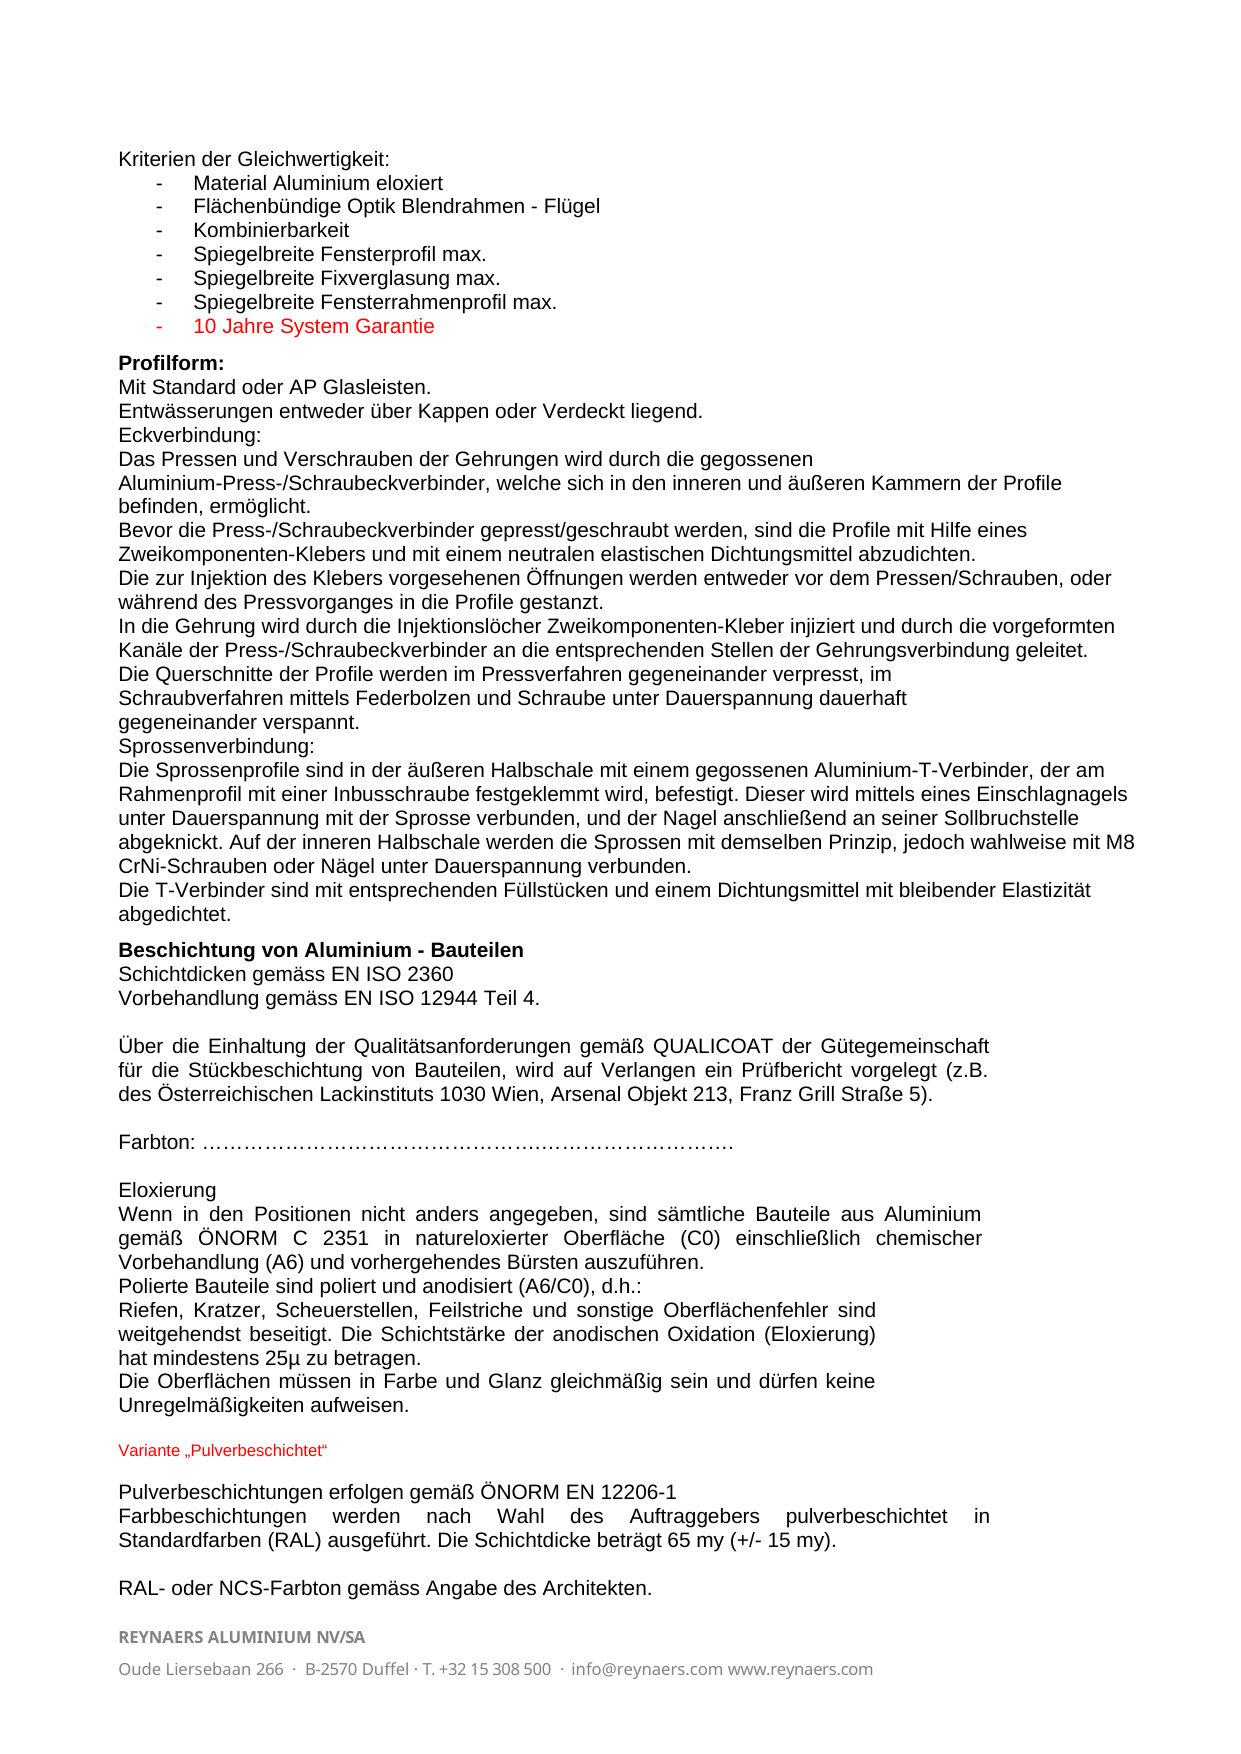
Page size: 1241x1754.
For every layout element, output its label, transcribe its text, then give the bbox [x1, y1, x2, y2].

list Flächenbündige Optik Blendrahmen - Flügel [156, 194, 990, 218]
text Profilform: [118, 351, 794, 374]
text Variante „Pulverbeschichtet“ [118, 1441, 794, 1460]
text Die T-Verbinder sind mit entsprechenden Füllstücken und einem Dichtungsmittel mit bleibender Elastizität abgedichtet. [118, 878, 1148, 926]
text Die Sprossenprofile sind in der äußeren Halbschale mit einem gegossenen Aluminium-T-Verbinder, der am Rahmenprofil mit einer Inbusschraube festgeklemmt wird, befestigt. Dieser wird mittels eines Einschlagnagels unter Dauerspannung mit der Sprosse verbunden, und der Nagel anschließend an seiner Sollbruchstelle abgeknickt. Auf der inneren Halbschale werden die Sprossen mit demselben Prinzip, jedoch wahlweise mit M8 CrNi-Schrauben oder Nägel unter Dauerspannung verbunden. [118, 758, 1148, 878]
text Die Querschnitte der Profile werden im Pressverfahren gegeneinander verpresst, im [118, 662, 1148, 686]
text Die zur Injektion des Klebers vorgesehenen Öffnungen werden entweder vor dem Pressen/Schrauben, oder während des Pressvorganges in die Profile gestanzt. [118, 566, 1148, 614]
text Eckverbindung: [118, 422, 1148, 446]
text Polierte Bauteile sind poliert und anodisiert (A6/C0), d.h.: [118, 1273, 794, 1297]
text Wenn in den Positionen nicht anders angegeben, sind sämtliche Bauteile aus Aluminium gemäß ÖNORM C 2351 in natureloxierter Oberfläche (C0) einschließlich chemischer Vorbehandlung (A6) und vorhergehendes Bürsten auszuführen. [118, 1202, 983, 1273]
text RAL- oder NCS-Farbton gemäss Angabe des Architekten. [118, 1575, 990, 1599]
list Spiegelbreite Fensterrahmenprofil max. [156, 290, 990, 314]
list Kombinierbarkeit [156, 218, 990, 242]
text Mit Standard oder AP Glasleisten. [118, 374, 794, 398]
text Pulverbeschichtungen erfolgen gemäß ÖNORM EN 12206-1 [118, 1479, 990, 1503]
text Eloxierung [118, 1178, 794, 1202]
text Schichtdicken gemäss EN ISO 2360 [118, 962, 794, 986]
list 10 Jahre System Garantie [156, 314, 990, 338]
text Entwässerungen entweder über Kappen oder Verdeckt liegend. [118, 398, 794, 422]
list Spiegelbreite Fensterprofil max. [156, 242, 990, 266]
text Das Pressen und Verschrauben der Gehrungen wird durch die gegossenen Aluminium-Press-/Schraubeckverbinder, welche sich in den inneren und äußeren Kammern der Profile befinden, ermöglicht. [118, 446, 1148, 518]
text Bevor die Press-/Schraubeckverbinder gepresst/geschraubt werden, sind die Profile mit Hilfe eines Zweikomponenten-Klebers und mit einem neutralen elastischen Dichtungsmittel abzudichten. [118, 518, 1148, 566]
text Riefen, Kratzer, Scheuerstellen, Feilstriche und sonstige Oberflächenfehler sind weitgehendst beseitigt. Die Schichtstärke der anodischen Oxidation (Eloxierung) hat mindestens 25µ zu betragen. [118, 1297, 877, 1369]
text Über die Einhaltung der Qualitätsanforderungen gemäß QUALICOAT der Gütegemeinschaft für die Stückbeschichtung von Bauteilen, wird auf Verlangen ein Prüfbericht vorgelegt (z.B. des Österreichischen Lackinstituts 1030 Wien, Arsenal Objekt 213, Franz Grill Straße 5). [118, 1034, 990, 1106]
list Spiegelbreite Fixverglasung max. [156, 266, 990, 290]
text Sprossenverbindung: [118, 734, 1148, 758]
text Vorbehandlung gemäss EN ISO 12944 Teil 4. [118, 986, 794, 1010]
text Schraubverfahren mittels Federbolzen und Schraube unter Dauerspannung dauerhaft [118, 686, 1148, 710]
text Farbton: ………………………………………….………………………. [118, 1130, 794, 1154]
list Material Aluminium eloxiert [156, 170, 990, 194]
text Farbbeschichtungen werden nach Wahl des Auftraggebers pulverbeschichtet in Standardfarben (RAL) ausgeführt. Die Schichtdicke beträgt 65 my (+/- 15 my). [118, 1503, 990, 1551]
text Die Oberflächen müssen in Farbe und Glanz gleichmäßig sein und dürfen keine Unregelmäßigkeiten aufweisen. [118, 1369, 877, 1417]
text gegeneinander verspannt. [118, 710, 1148, 734]
text In die Gehrung wird durch die Injektionslöcher Zweikomponenten-Kleber injiziert und durch die vorgeformten Kanäle der Press-/Schraubeckverbinder an die entsprechenden Stellen der Gehrungsverbindung geleitet. [118, 614, 1148, 662]
text Kriterien der Gleichwertigkeit: [118, 146, 990, 170]
text Beschichtung von Aluminium - Bauteilen [118, 938, 794, 962]
